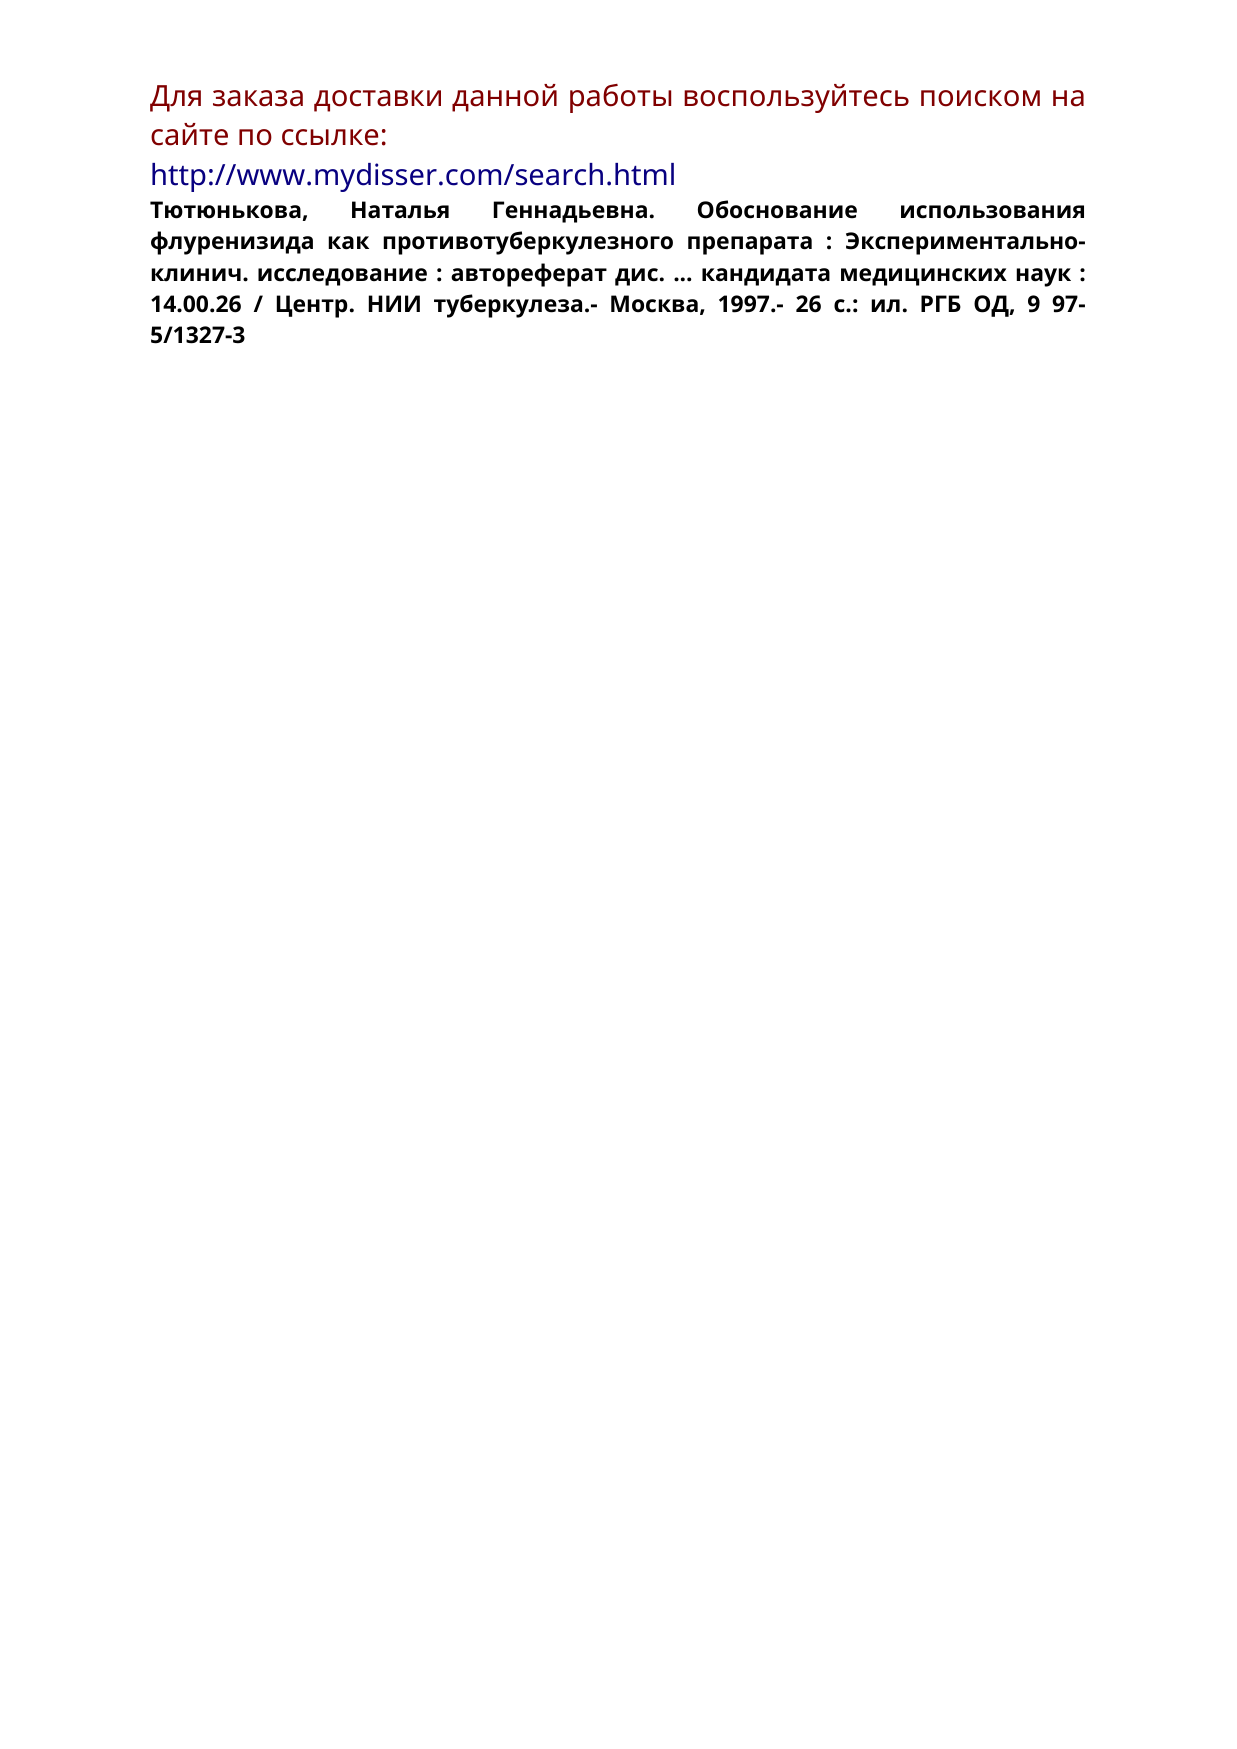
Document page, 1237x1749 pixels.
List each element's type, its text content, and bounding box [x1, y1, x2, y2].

text Тютюнькова, Наталья Геннадьевна. Обоснование использования флуренизида как противотуберкулезного препарата : Экспериментально-клинич. исследование : автореферат дис. ... кандидата медицинских наук : 14.00.26 / Центр. НИИ туберкулеза.- Москва, 1997.- 26 с.: ил. РГБ ОД, 9 97-5/1327-3 [150, 194, 1086, 350]
